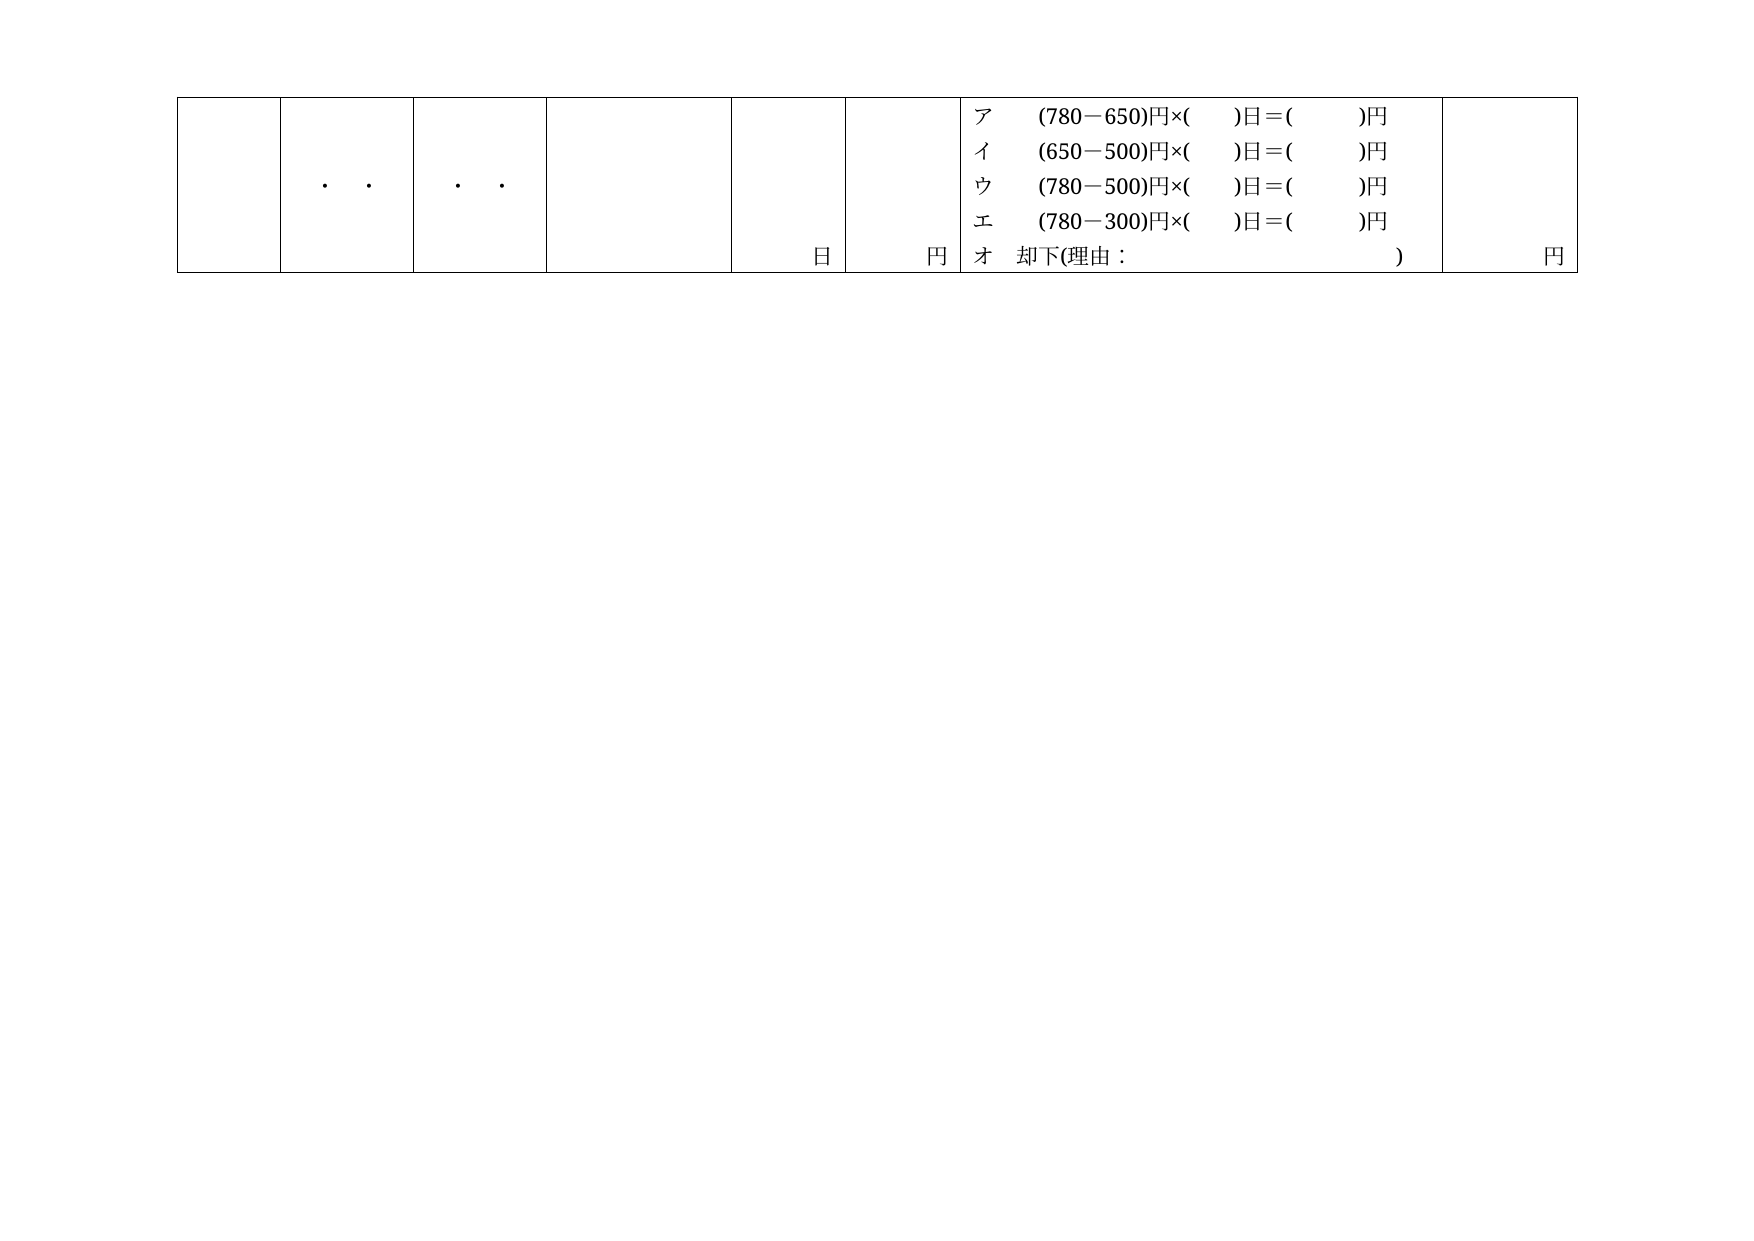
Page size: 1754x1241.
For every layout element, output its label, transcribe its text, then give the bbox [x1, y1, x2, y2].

table_cell [178, 98, 280, 272]
table_cell 円 [1443, 98, 1577, 272]
table_cell [547, 98, 731, 272]
table_cell 日 [732, 98, 845, 272]
table_cell 円 [846, 98, 960, 272]
table_cell ・ ・ [281, 98, 413, 272]
table_cell ・ ・ [414, 98, 546, 272]
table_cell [961, 98, 1442, 272]
